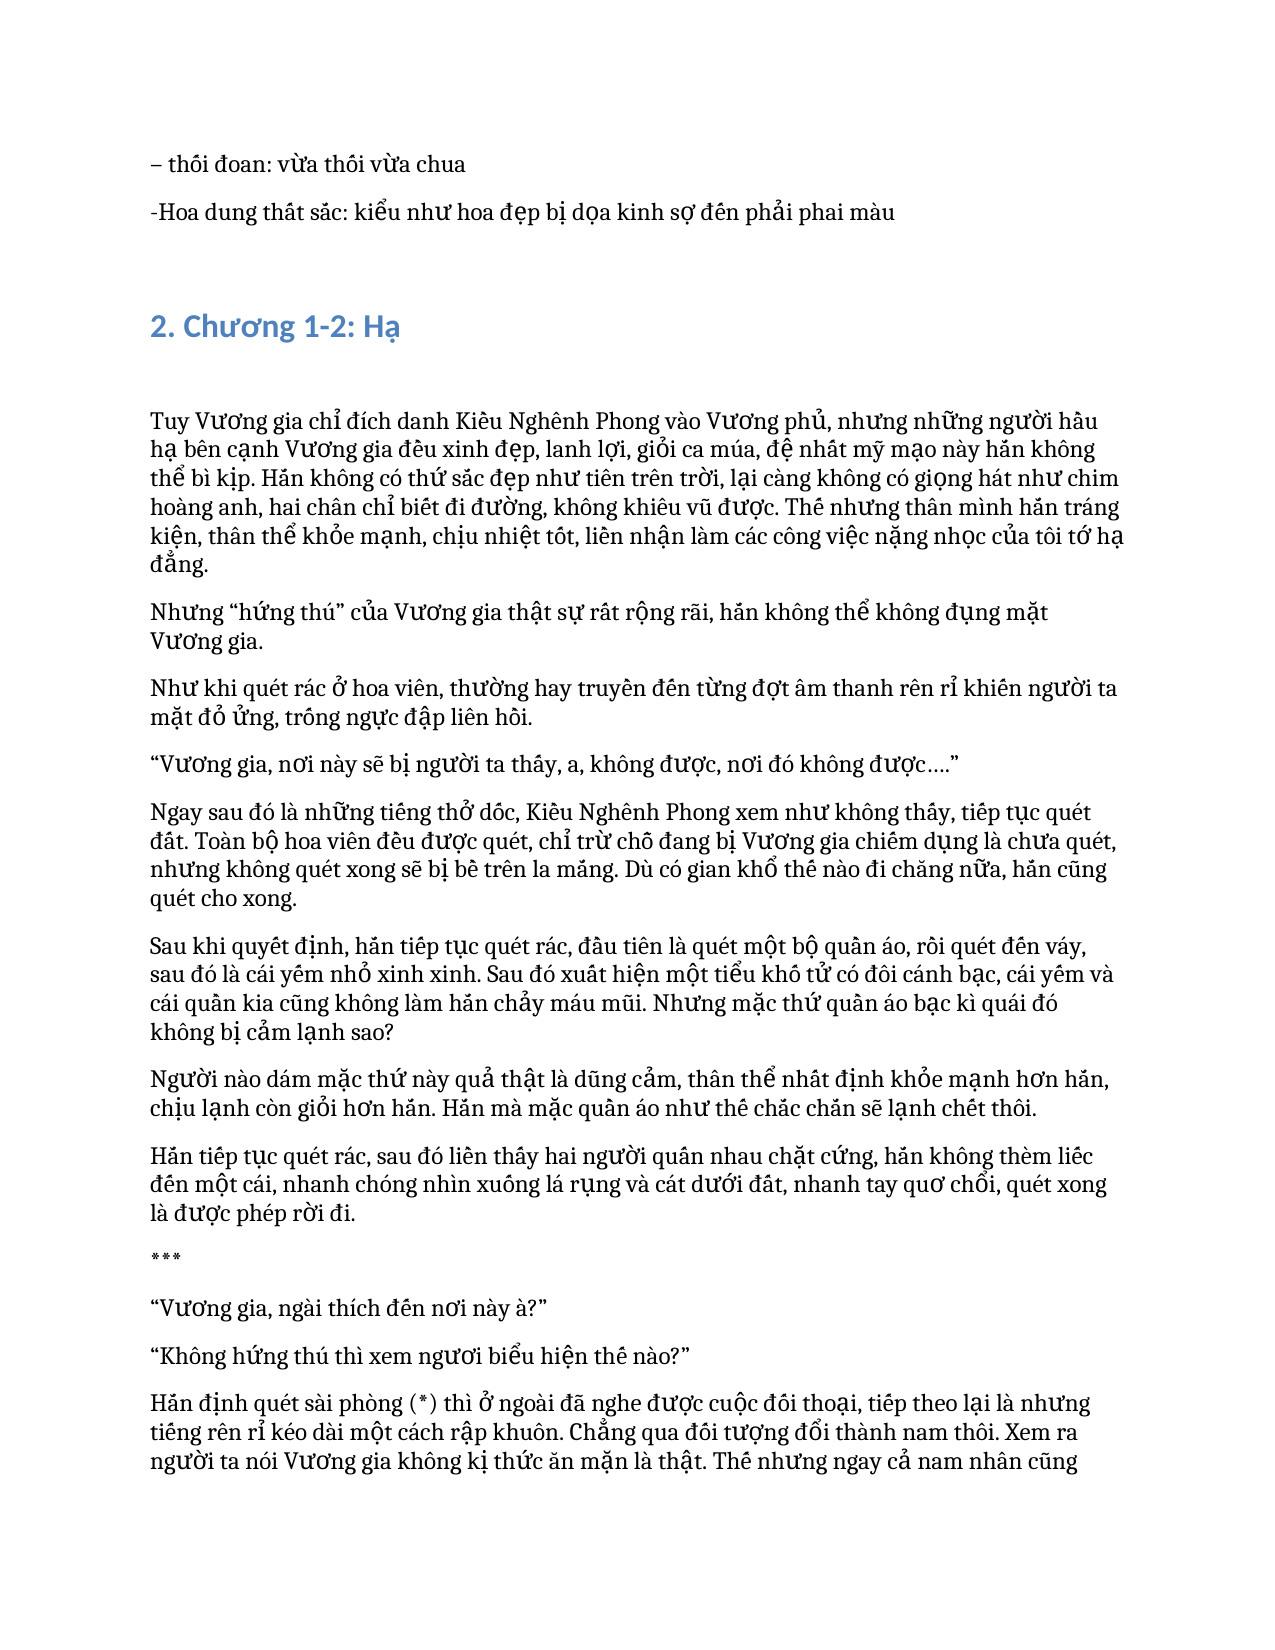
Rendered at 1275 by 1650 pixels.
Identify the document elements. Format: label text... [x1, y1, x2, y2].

text Tuy Vương gia chỉ đích danh Kiều Nghênh Phong vào Vương phủ, nhưng những người hầu hạ bên cạnh Vương gia đều xinh đẹp, lanh lợi, giỏi ca múa, đệ nhất mỹ mạo này hắn không thể bì kịp. Hắn không có thứ sắc đẹp như tiên trên trời, lại càng không có giọng hát như chim hoàng anh, hai chân chỉ biết đi đường, không khiêu vũ được. Thế nhưng thân mình hắn tráng kiện, thân thể khỏe mạnh, chịu nhiệt tốt, liền nhận làm các công việc nặng nhọc của tôi tớ hạ đẳng. [150, 349, 1125, 579]
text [150, 1389, 1125, 1475]
text Nhưng “hứng thú” của Vương gia thật sự rất rộng rãi, hắn không thể không đụng mặt Vương gia. [150, 598, 1125, 655]
text Ngay sau đó là những tiếng thở dốc, Kiều Nghênh Phong xem như không thấy, tiếp tục quét đất. Toàn bộ hoa viên đều được quét, chỉ trừ chỗ đang bị Vương gia chiếm dụng là chưa quét, nhưng không quét xong sẽ bị bề trên la mắng. Dù có gian khổ thế nào đi chăng nữa, hắn cũng quét cho xong. [150, 798, 1125, 913]
text “Vương gia, nơi này sẽ bị người ta thấy, a, không được, nơi đó không được….” [150, 750, 1125, 779]
subtitle 2. Chương 1-2: Hạ [150, 304, 1125, 345]
text *** [150, 1247, 1125, 1275]
text “Vương gia, ngài thích đến nơi này à?” [150, 1294, 1125, 1323]
text -Hoa dung thất sắc: kiểu như hoa đẹp bị dọa kinh sợ đến phải phai màu [150, 197, 1125, 284]
text “Không hứng thú thì xem ngươi biểu hiện thế nào?” [150, 1342, 1125, 1370]
text – thối đoan: vừa thối vừa chua [150, 150, 1125, 179]
text Như khi quét rác ở hoa viên, thường hay truyền đến từng đợt âm thanh rên rỉ khiến người ta mặt đỏ ửng, trống ngực đập liên hồi. [150, 674, 1125, 732]
text Sau khi quyết định, hắn tiếp tục quét rác, đầu tiên là quét một bộ quần áo, rồi quét đến váy, sau đó là cái yếm nhỏ xinh xinh. Sau đó xuất hiện một tiểu khố tử có đôi cánh bạc, cái yếm và cái quần kia cũng không làm hắn chảy máu mũi. Nhưng mặc thứ quần áo bạc kì quái đó không bị cảm lạnh sao? [150, 932, 1125, 1047]
text Hắn tiếp tục quét rác, sau đó liền thấy hai người quấn nhau chặt cứng, hắn không thèm liếc đến một cái, nhanh chóng nhìn xuống lá rụng và cát dưới đất, nhanh tay quơ chổi, quét xong là được phép rời đi. [150, 1142, 1125, 1228]
text Người nào dám mặc thứ này quả thật là dũng cảm, thân thể nhất định khỏe mạnh hơn hắn, chịu lạnh còn giỏi hơn hắn. Hắn mà mặc quần áo như thế chắc chắn sẽ lạnh chết thôi. [150, 1065, 1125, 1123]
